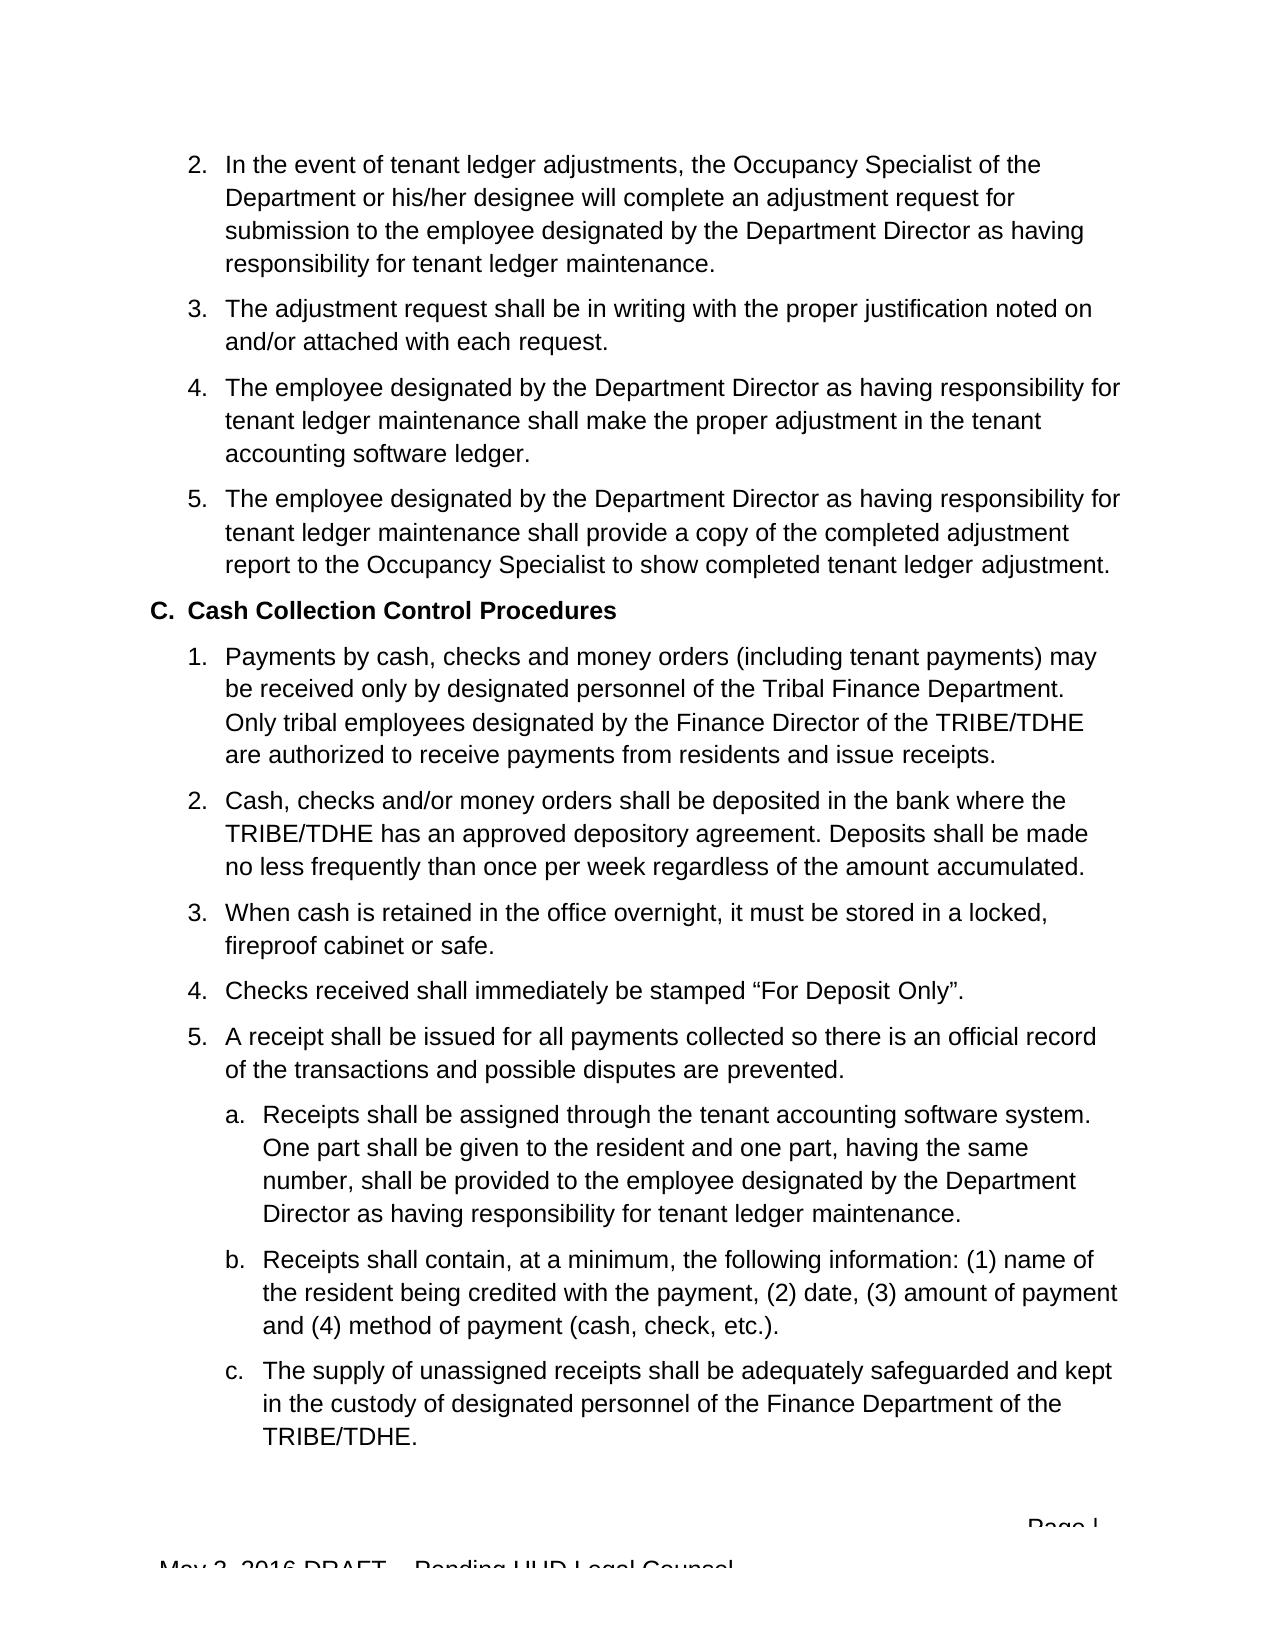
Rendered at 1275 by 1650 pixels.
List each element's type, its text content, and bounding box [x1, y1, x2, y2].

list In the event of tenant ledger adjustments, the Occupancy Specialist of the Department or his/her designee will complete an adjustment request for submission to the employee designated by the Department Director as having responsibility for tenant ledger maintenance. [187, 150, 1086, 278]
list When cash is retained in the office overnight, it must be stored in a locked, fireproof cabinet or safe. [187, 898, 1049, 959]
list Payments by cash, checks and money orders (including tenant payments) may be received only by designated personnel of the Tribal Finance Department. Only tribal employees designated by the Finance Director of the TRIBE/TDHE are authorized to receive payments from residents and issue receipts. [187, 641, 1098, 769]
list Checks received shall immediately be stamped “For Deposit Only”. [187, 976, 1135, 1005]
list The adjustment request shall be in writing with the proper justification noted on and/or attached with each request. [187, 294, 1094, 356]
subtitle Cash Collection Control Procedures [150, 596, 1135, 625]
list A receipt shall be issued for all payments collected so there is an official record of the transactions and possible disputes are prevented. [187, 1022, 1098, 1083]
list The employee designated by the Department Director as having responsibility for tenant ledger maintenance shall provide a copy of the completed adjustment report to the Occupancy Specialist to show completed tenant ledger adjustment. [187, 484, 1122, 579]
list The supply of unassigned receipts shall be adequately safeguarded and kept in the custody of designated personnel of the Finance Department of the TRIBE/TDHE. [225, 1356, 1114, 1451]
list Cash, checks and/or money orders shall be deposited in the bank where the TRIBE/TDHE has an approved depository agreement. Deposits shall be made no less frequently than once per week regardless of the amount accumulated. [187, 786, 1097, 881]
list The employee designated by the Department Director as having responsibility for tenant ledger maintenance shall make the proper adjustment in the tenant accounting software ledger. [187, 373, 1122, 468]
list Receipts shall be assigned through the tenant accounting software system. One part shall be given to the resident and one part, having the same number, shall be provided to the employee designated by the Department Director as having responsibility for tenant ledger maintenance. [225, 1100, 1092, 1228]
list Receipts shall contain, at a minimum, the following information: (1) name of the resident being credited with the payment, (2) date, (3) amount of payment and (4) method of payment (cash, check, etc.). [225, 1244, 1119, 1339]
